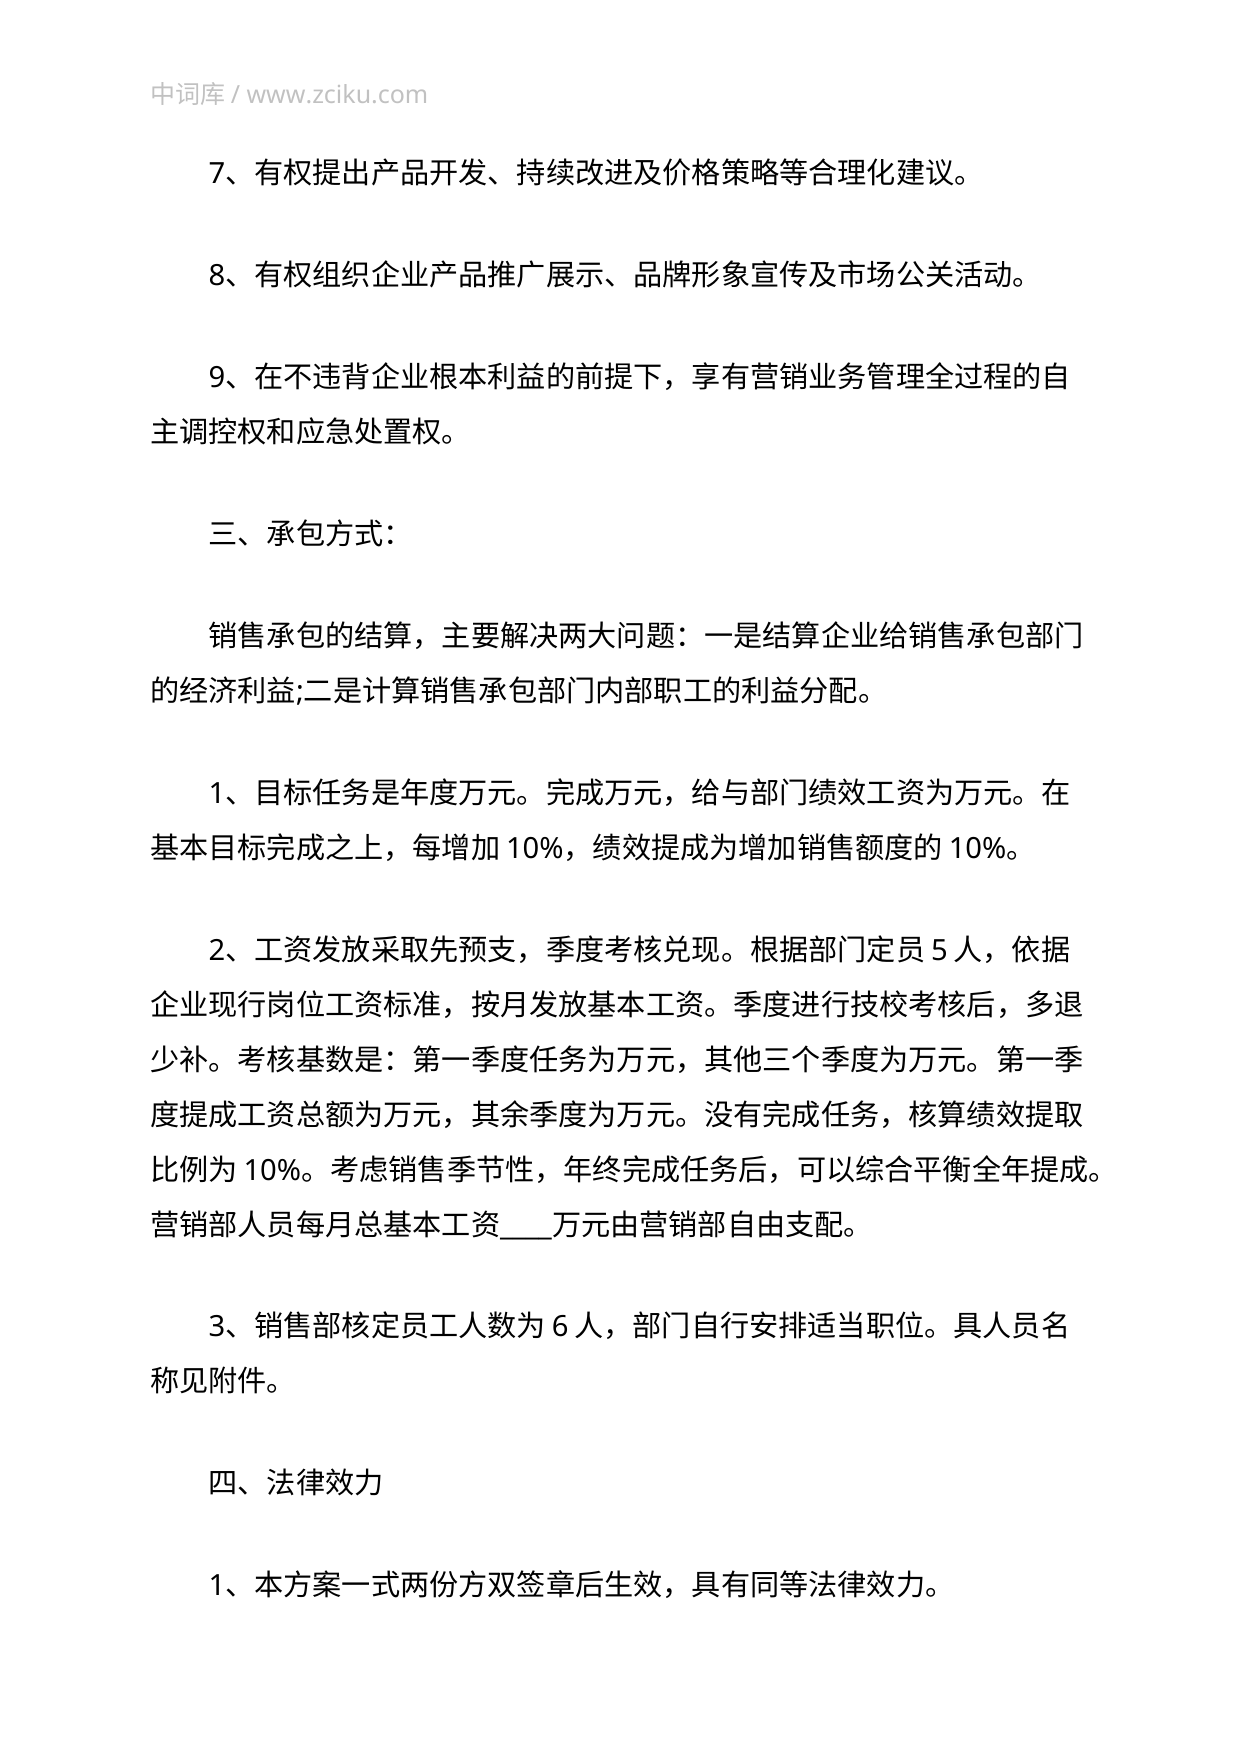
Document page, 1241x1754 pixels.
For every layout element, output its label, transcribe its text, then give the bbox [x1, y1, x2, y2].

text 9、在不违背企业根本利益的前提下，享有营销业务管理全过程的自主调控权和应急处置权。 [150, 354, 1090, 451]
text 2、工资发放采取先预支，季度考核兑现。根据部门定员5人，依据企业现行岗位工资标准，按月发放基本工资。季度进行技校考核后，多退少补。考核基数是：第一季度任务为万元，其他三个季度为万元。第一季度提成工资总额为万元，其余季度为万元。没有完成任务，核算绩效提取比例为10%。考虑销售季节性，年终完成任务后，可以综合平衡全年提成。营销部人员每月总基本工资____万元由营销部自由支配。 [150, 926, 1090, 1243]
text 7、有权提出产品开发、持续改进及价格策略等合理化建议。 [150, 150, 1090, 192]
text 三、承包方式： [150, 511, 1090, 553]
text 1、本方案一式两份方双签章后生效，具有同等法律效力。 [150, 1562, 1090, 1604]
text 四、法律效力 [150, 1460, 1090, 1502]
text 销售承包的结算，主要解决两大问题：一是结算企业给销售承包部门的经济利益;二是计算销售承包部门内部职工的利益分配。 [150, 612, 1090, 710]
text 1、目标任务是年度万元。完成万元，给与部门绩效工资为万元。在基本目标完成之上，每增加10%，绩效提成为增加销售额度的10%。 [150, 769, 1090, 867]
text 3、销售部核定员工人数为6人，部门自行安排适当职位。具人员名称见附件。 [150, 1303, 1090, 1400]
text 8、有权组织企业产品推广展示、品牌形象宣传及市场公关活动。 [150, 252, 1090, 294]
